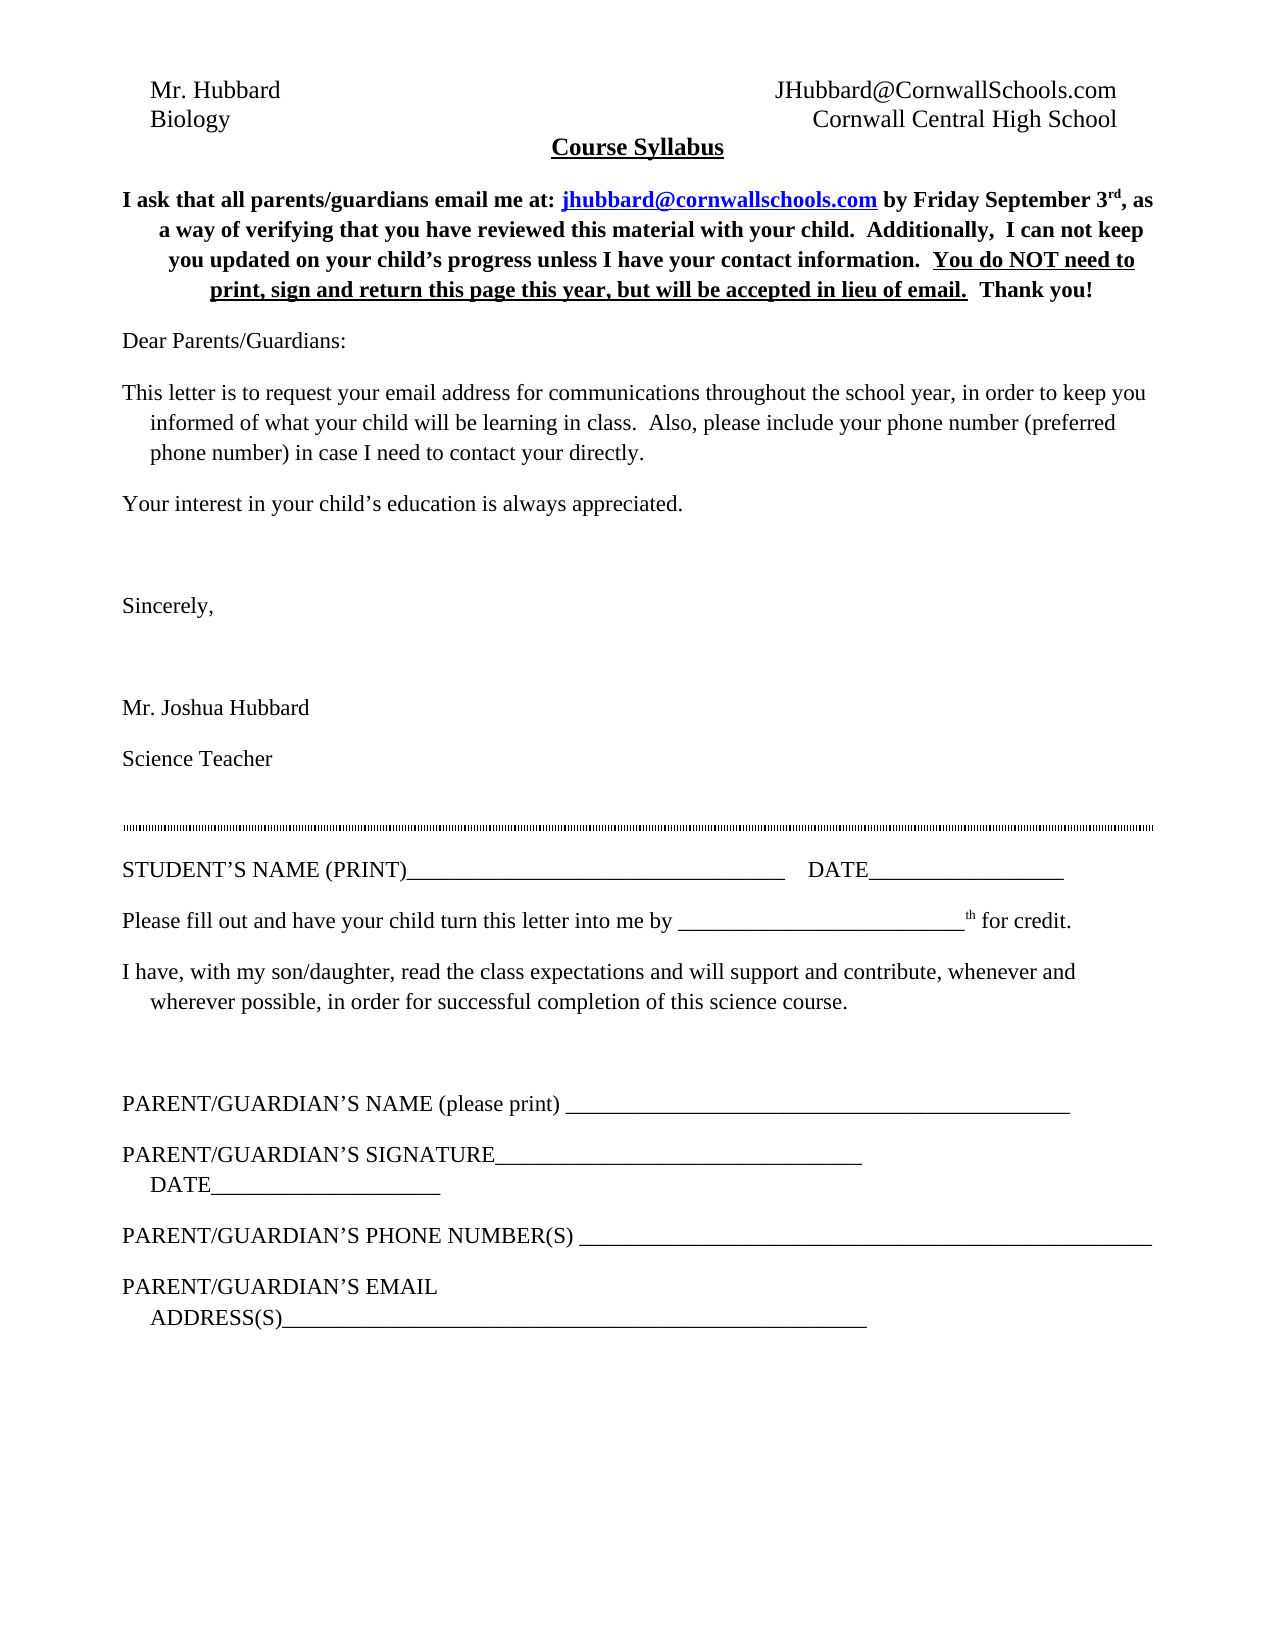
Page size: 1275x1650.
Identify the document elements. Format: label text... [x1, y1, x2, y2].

text This letter is to request your email address for communications throughout the school year, in order to keep you informed of what your child will be learning in class. Also, please include your phone number (preferred phone number) in case I need to contact your directly. [122, 379, 1153, 465]
text I ask that all parents/guardians email me at: jhubbard@cornwallschools.com by Friday September 3rd, as a way of verifying that you have reviewed this material with your child. Additionally, I can not keep you updated on your child’s progress unless I have your contact information. You do NOT need to print, sign and return this page this year, but will be accepted in lieu of email. Thank you! [122, 186, 1153, 303]
text STUDENT’S NAME (PRINT)_________________________________ DATE_________________ [122, 856, 1153, 882]
text I have, with my son/daughter, read the class expectations and will support and contribute, whenever and wherever possible, in order for successful completion of this science course. [122, 958, 1153, 1014]
text Your interest in your child’s education is always appreciated. [122, 490, 1153, 516]
text PARENT/GUARDIAN’S PHONE NUMBER(S) __________________________________________________ [122, 1222, 1153, 1249]
text PARENT/GUARDIAN’S SIGNATURE________________________________ DATE____________________ [122, 1141, 1153, 1198]
text Dear Parents/Guardians: [122, 328, 1153, 354]
text Please fill out and have your child turn this letter into me by _________________________th for credit. [122, 907, 1153, 933]
text PARENT/GUARDIAN’S EMAIL ADDRESS(S)___________________________________________________ [122, 1273, 1153, 1330]
text PARENT/GUARDIAN’S NAME (please print) ____________________________________________ [122, 1090, 1153, 1116]
text Mr. Joshua Hubbard [122, 694, 1153, 721]
text Sincerely, [122, 592, 1153, 618]
text Science Teacher [122, 745, 1153, 772]
